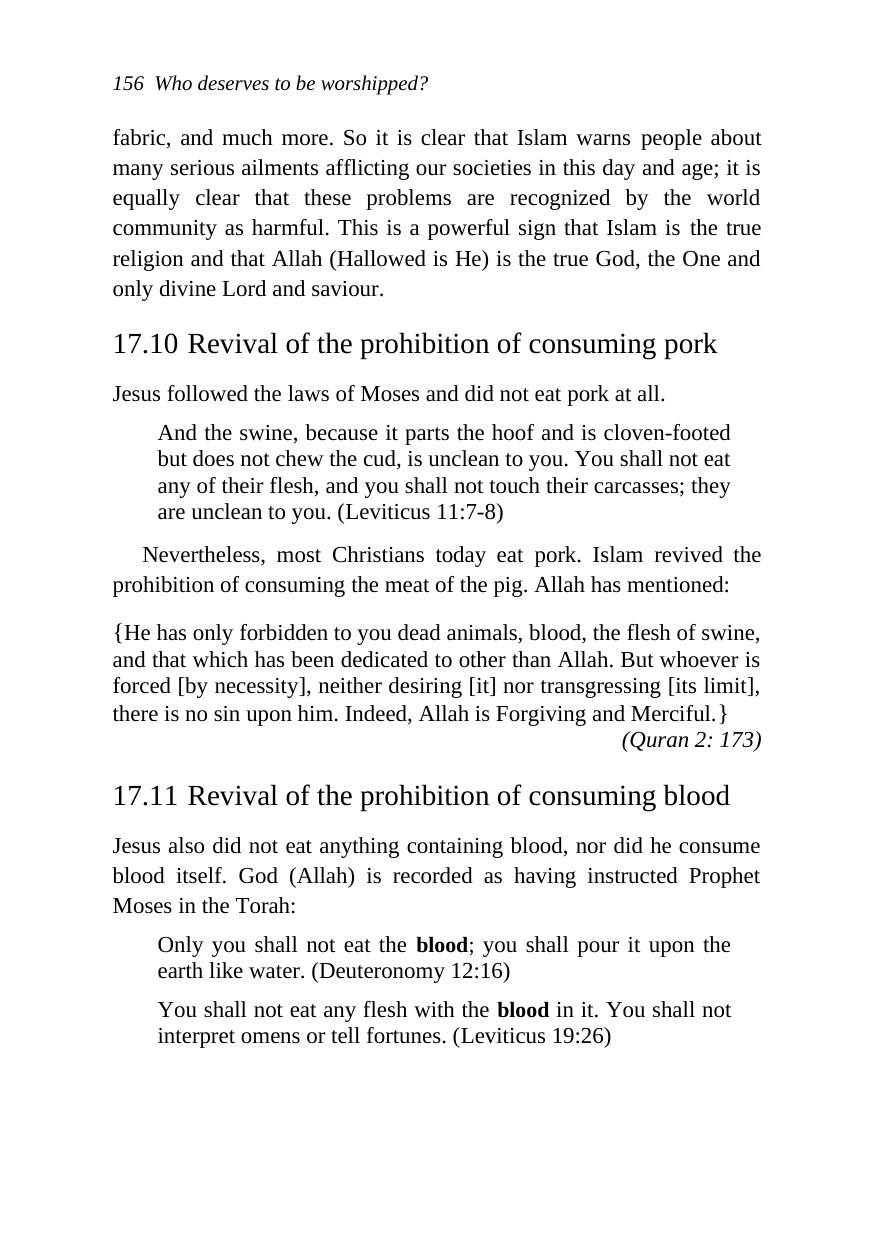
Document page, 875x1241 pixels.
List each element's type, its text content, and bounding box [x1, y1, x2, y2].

text Jesus also did not eat anything containing blood, nor did he consume blood itself. God (Allah) is recorded as having instructed Prophet Moses in the Torah: [112, 828, 762, 918]
text You shall not eat any flesh with the blood in it. You shall not interpret omens or tell fortunes. (Leviticus 19:26) [157, 996, 732, 1049]
text Jesus followed the laws of Moses and did not eat pork at all. [112, 376, 762, 407]
subtitle 17.10 Revival of the prohibition of consuming pork [112, 326, 762, 360]
text {He has only forbidden to you dead animals, blood, the flesh of swine, and that which has been dedicated to other than Allah. But whoever is forced [by necessity], neither desiring [it] nor transgressing [its limit], there is no sin upon him. Indeed, Allah is Forgiving and Merciful.} [112, 618, 762, 726]
text Only you shall not eat the blood; you shall pour it upon the earth like water. (Deuteronomy 12:16) [157, 931, 732, 984]
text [112, 120, 762, 301]
text Nevertheless, most Christians today eat pork. Islam revived the prohibition of consuming the meat of the pig. Allah has mentioned: [112, 537, 762, 597]
text (Quran 2: 173) [112, 726, 762, 753]
text And the swine, because it parts the hoof and is cloven-footed but does not chew the cud, is unclean to you. You shall not eat any of their flesh, and you shall not touch their carcasses; they are unclean to you. (Leviticus 11:7-8) [157, 419, 732, 524]
subtitle 17.11 Revival of the prohibition of consuming blood [112, 778, 762, 811]
